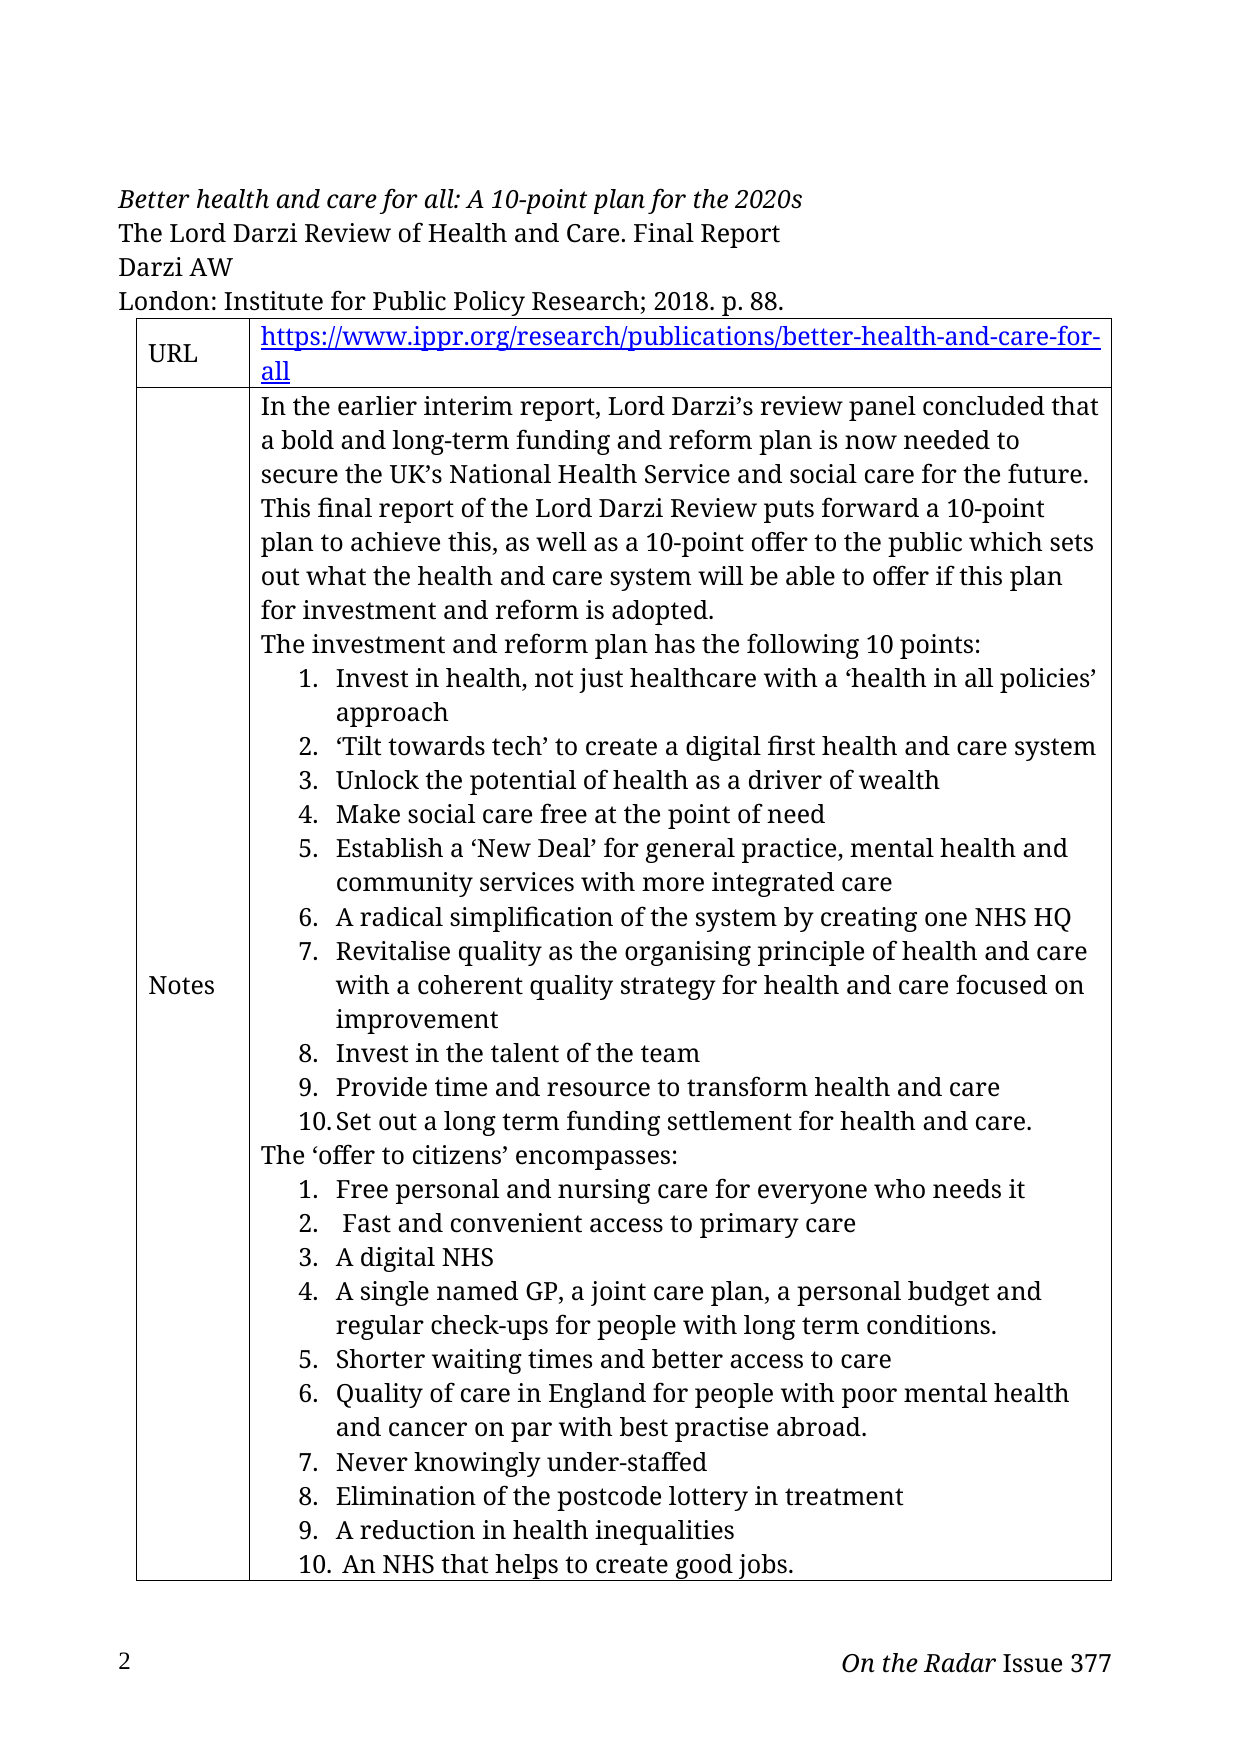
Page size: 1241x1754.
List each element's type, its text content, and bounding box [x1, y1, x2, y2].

table_cell Notes [137, 388, 249, 1580]
text Darzi AW [118, 250, 1122, 284]
table_cell In the earlier interim report, Lord Darzi’s review panel concluded that a bold and long-term funding and reform plan is now needed to secure the UK’s National Health Service and social care for the future. This final report of the Lord Darzi Review puts forward a 10-point plan to achieve this, as well as a 10-point offer to the public which sets out what the health and care system will be able to offer if this plan for investment and reform is adopted. The investment and reform plan has the following 10 points: Invest in health, not just healthcare with a ‘health in all policies’ approach ‘Tilt towards tech’ to create a digital first health and care system Unlock the potential of health as a driver of wealth Make social care free at the point of need Establish a ‘New Deal’ for general practice, mental health and community services with more integrated care A radical simplification of the system by creating one NHS HQ Revitalise quality as the organising principle of health and care with a coherent quality strategy for health and care focused on improvement Invest in the talent of the team Provide time and resource to transform health and care Set out a long term funding settlement for health and care. The ‘offer to citizens’ encompasses: Free personal and nursing care for everyone who needs it Fast and convenient access to primary care A digital NHS A single named GP, a joint care plan, a personal budget and regular check-ups for people with long term conditions. Shorter waiting times and better access to care Quality of care in England for people with poor mental health and cancer on par with best practise abroad. Never knowingly under-staffed Elimination of the postcode lottery in treatment A reduction in health inequalities An NHS that helps to create good jobs. [250, 388, 1111, 1580]
text The Lord Darzi Review of Health and Care. Final Report [118, 216, 1122, 250]
table_header https://www.ippr.org/research/publications/better-health-and-care-for-all [250, 319, 1111, 387]
table_header URL [137, 319, 249, 387]
text Better health and care for all: A 10-point plan for the 2020s [118, 182, 1122, 216]
text London: Institute for Public Policy Research; 2018. p. 88. [118, 284, 1122, 318]
